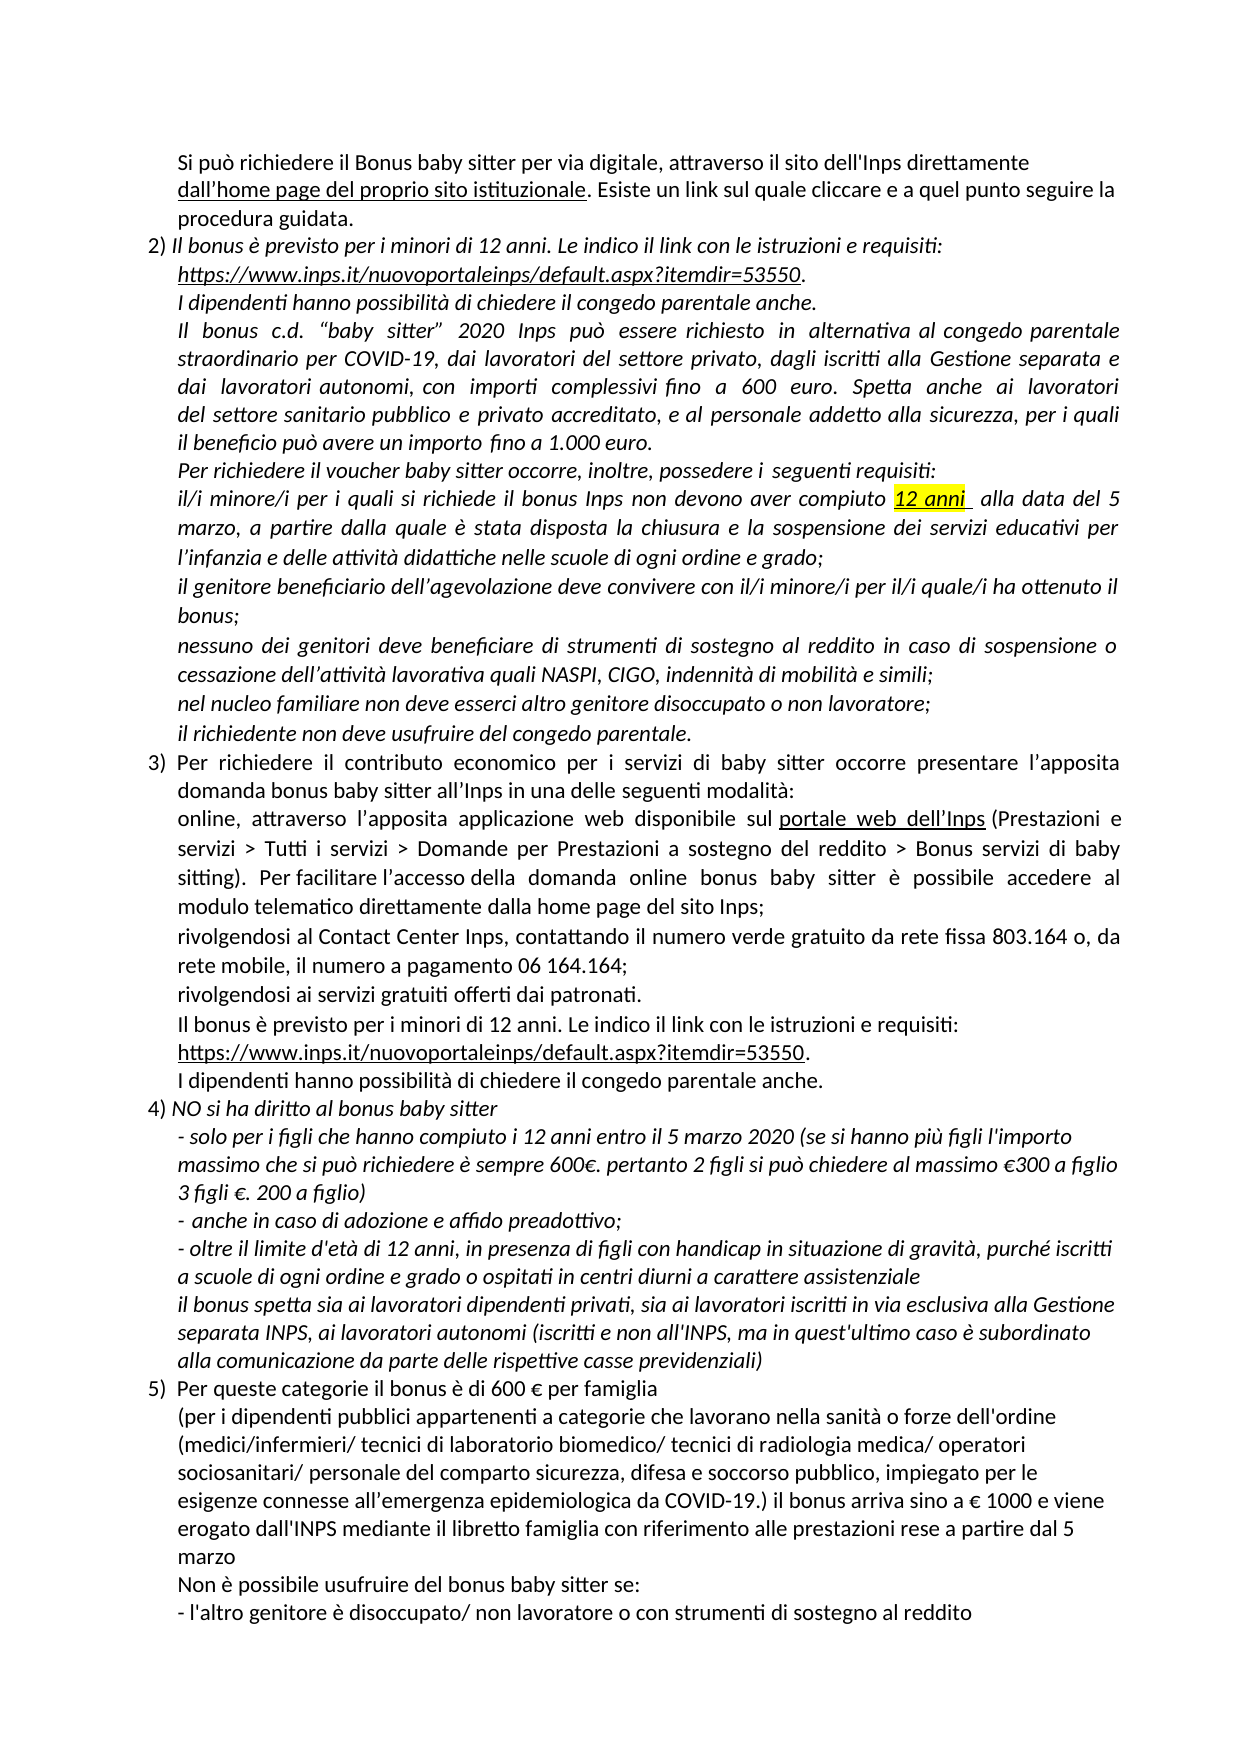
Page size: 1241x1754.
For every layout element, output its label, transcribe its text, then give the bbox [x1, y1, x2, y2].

text rivolgendosi al Contact Center Inps, contattando il numero verde gratuito da rete fissa 803.164 o, da rete mobile, il numero a pagamento 06 164.164; [177, 1286, 1122, 1343]
text rivolgendosi ai servizi gratuiti offerti dai patronati. [177, 1345, 1122, 1373]
text nel nucleo familiare non deve esserci altro genitore disoccupato o non lavoratore; [177, 1054, 1122, 1082]
text I dipendenti hanno possibilità di chiedere il congedo parentale anche. [177, 1430, 1122, 1458]
text Si può richiedere il Bonus baby sitter per via digitale, attraverso il sito dell'Inps direttamente dall’home page del proprio sito istituzionale. Esiste un link sul quale cliccare e a quel punto seguire la procedura guidata. [177, 512, 1122, 596]
text nessuno dei genitori deve beneficiare di strumenti di sostegno al reddito in caso di sospensione o cessazione dell’attività lavorativa quali NASPI, CIGO, indennità di mobilità e simili; [177, 995, 1122, 1052]
text Limite massimo di 1.000 euro – riservato a genitori che lavorano come dipendenti per la Sanità, sia pubblica che privata accreditata, così come per i dipendenti della Sicurezza, Soccorso pubblico e settore Difesa che vengono impiegati per particolari necessità legate all’emergenza coronavirus. [177, 344, 1122, 428]
text Come fare domanda per il bonus. [177, 484, 1122, 512]
text Per ottenere il bonus baby sitter 2020, non bisogna aver fatto domanda anche per il congedo parentale. [177, 428, 1122, 484]
text Il bonus c.d. “baby sitter” 2020 Inps può essere richiesto in alternativa al congedo parentale straordinario per COVID-19, dai lavoratori del settore privato, dagli iscritti alla Gestione separata e dai lavoratori autonomi, con importi complessivi fino a 600 euro. Spetta anche ai lavoratori del settore sanitario pubblico e privato accreditato, e al personale addetto alla sicurezza, per i quali il beneficio può avere un importo fino a 1.000 euro. [177, 680, 1122, 820]
text 2) Il bonus è previsto per i minori di 12 anni. Le indico il link con le istruzioni e requisiti: https://www.inps.it/nuovoportaleinps/default.aspx?itemdir=53550. [148, 596, 1122, 652]
text 3) Per richiedere il contributo economico per i servizi di baby sitter occorre presentare l’apposita domanda bonus baby sitter all’Inps in una delle seguenti modalità: [148, 1112, 1122, 1168]
text 1) Possono fare richiesta del Bonus baby sitter dal primo aprile 2020 i genitori di bambini e ragazzi che non abbiano compiuto ancora dodici anni entro la data del 5 marzo 2020. Il beneficio può anche venire richiesto da genitori di figli più grandi, nel caso abbiano gravi disabilità o siano ospiti di un centro diurno. In entrambi questi casi, la richiesta è possibile anche in caso di adozione o affido. [148, 148, 1122, 260]
text Il tetto massimo del contributo varia dai 600 ai 1.000 euro: [177, 260, 1122, 288]
text il richiedente non deve usufruire del congedo parentale. [177, 1083, 1122, 1111]
text Per richiedere il voucher baby sitter occorre, inoltre, possedere i seguenti requisiti: [177, 820, 1122, 848]
text online, attraverso l’apposita applicazione web disponibile sul portale web dell’Inps (Prestazioni e servizi > Tutti i servizi > Domande per Prestazioni a sostegno del reddito > Bonus servizi di baby sitting). Per facilitare l’accesso della domanda online bonus baby sitter è possibile accedere al modulo telematico direttamente dalla home page del sito Inps; [177, 1168, 1122, 1285]
text Limite massimo di 600 euro – per genitori lavoratori dipendenti di aziende private, autonomi o iscritti alla gestione separata Inps. [177, 288, 1122, 344]
text il genitore beneficiario dell’agevolazione deve convivere con il/i minore/i per il/i quale/i ha ottenuto il bonus; [177, 936, 1122, 994]
text il/i minore/i per i quali si richiede il bonus Inps non devono aver compiuto 12 anni alla data del 5 marzo, a partire dalla quale è stata disposta la chiusura e la sospensione dei servizi educativi per l’infanzia e delle attività didattiche nelle scuole di ogni ordine e grado; [177, 848, 1122, 935]
text Il bonus è previsto per i minori di 12 anni. Le indico il link con le istruzioni e requisiti: https://www.inps.it/nuovoportaleinps/default.aspx?itemdir=53550. [177, 1374, 1122, 1430]
text I dipendenti hanno possibilità di chiedere il congedo parentale anche. [177, 652, 1122, 680]
